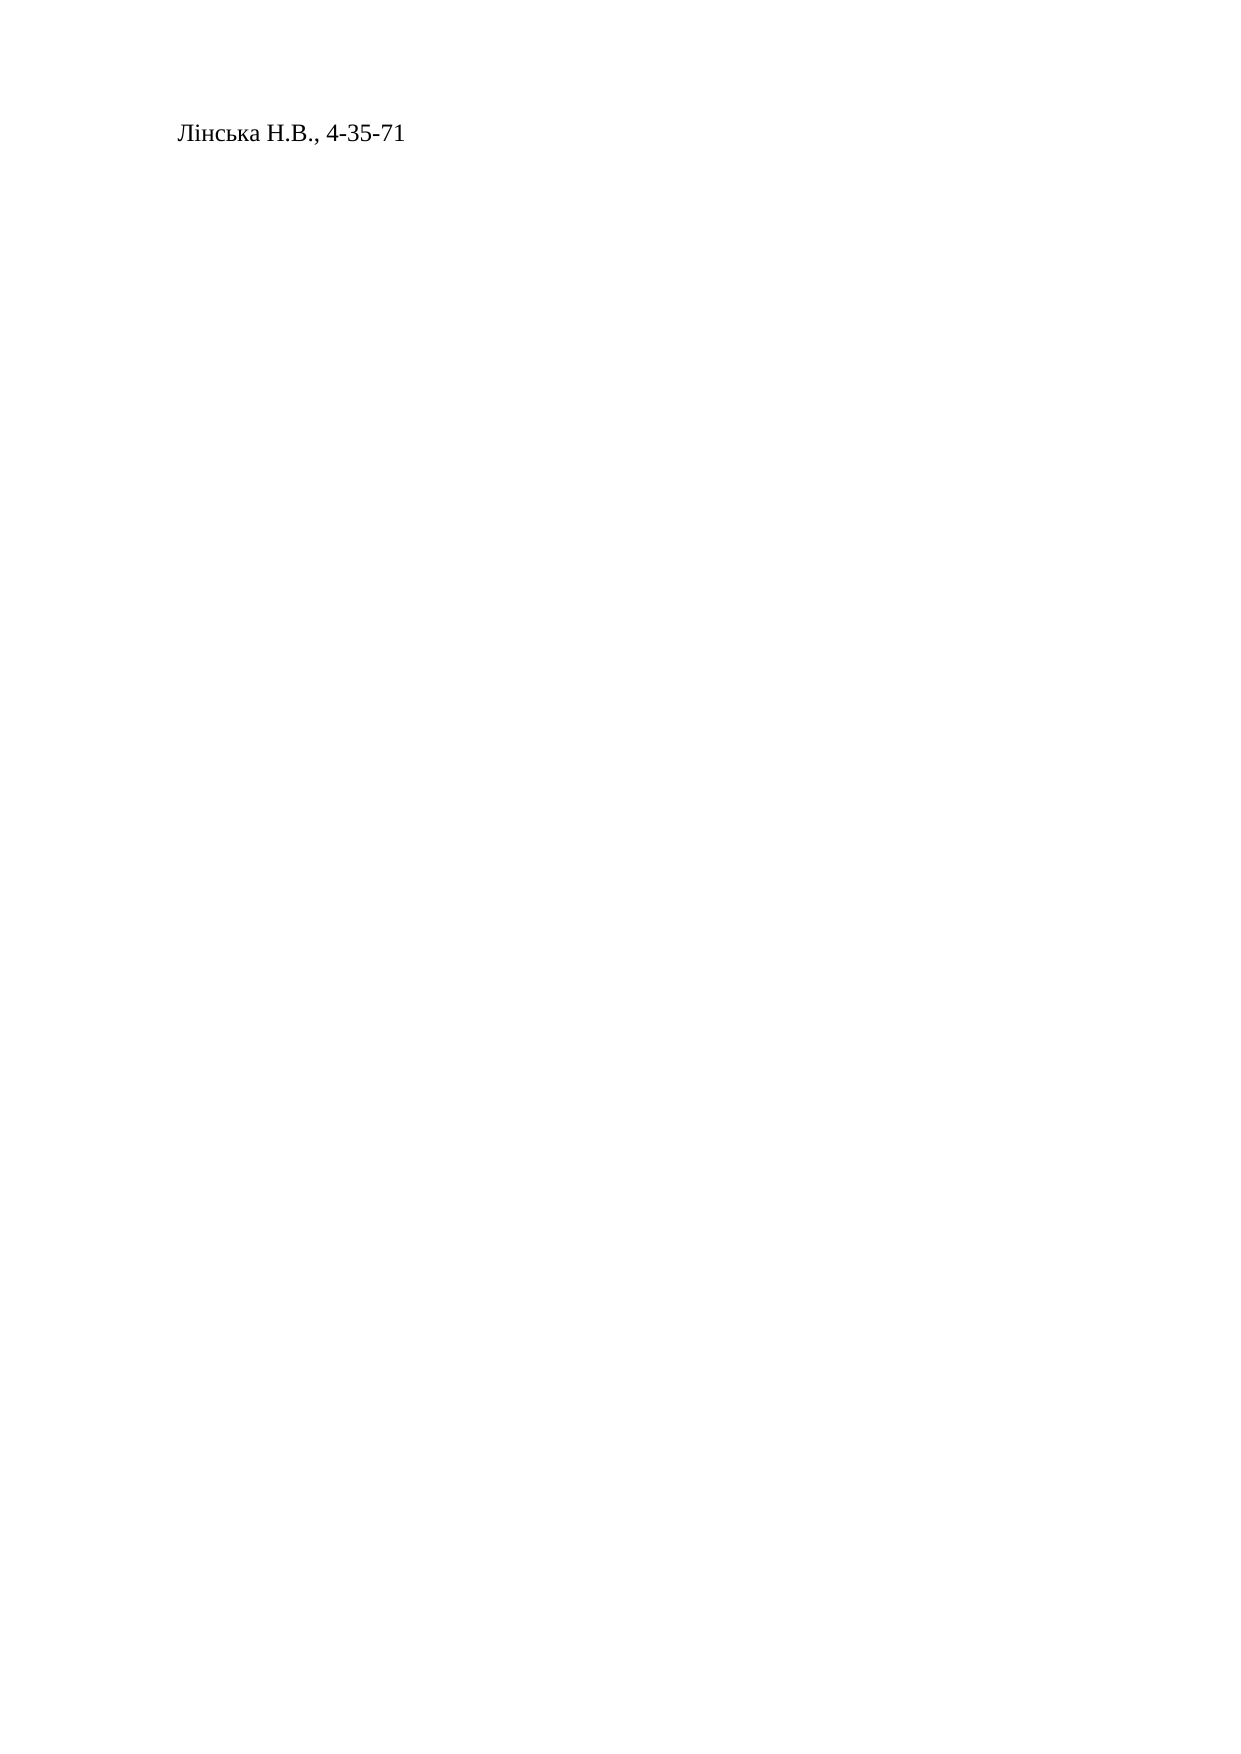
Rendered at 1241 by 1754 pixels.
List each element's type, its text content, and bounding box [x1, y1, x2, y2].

text Лінська Н.В., 4-35-71 [177, 118, 1181, 147]
